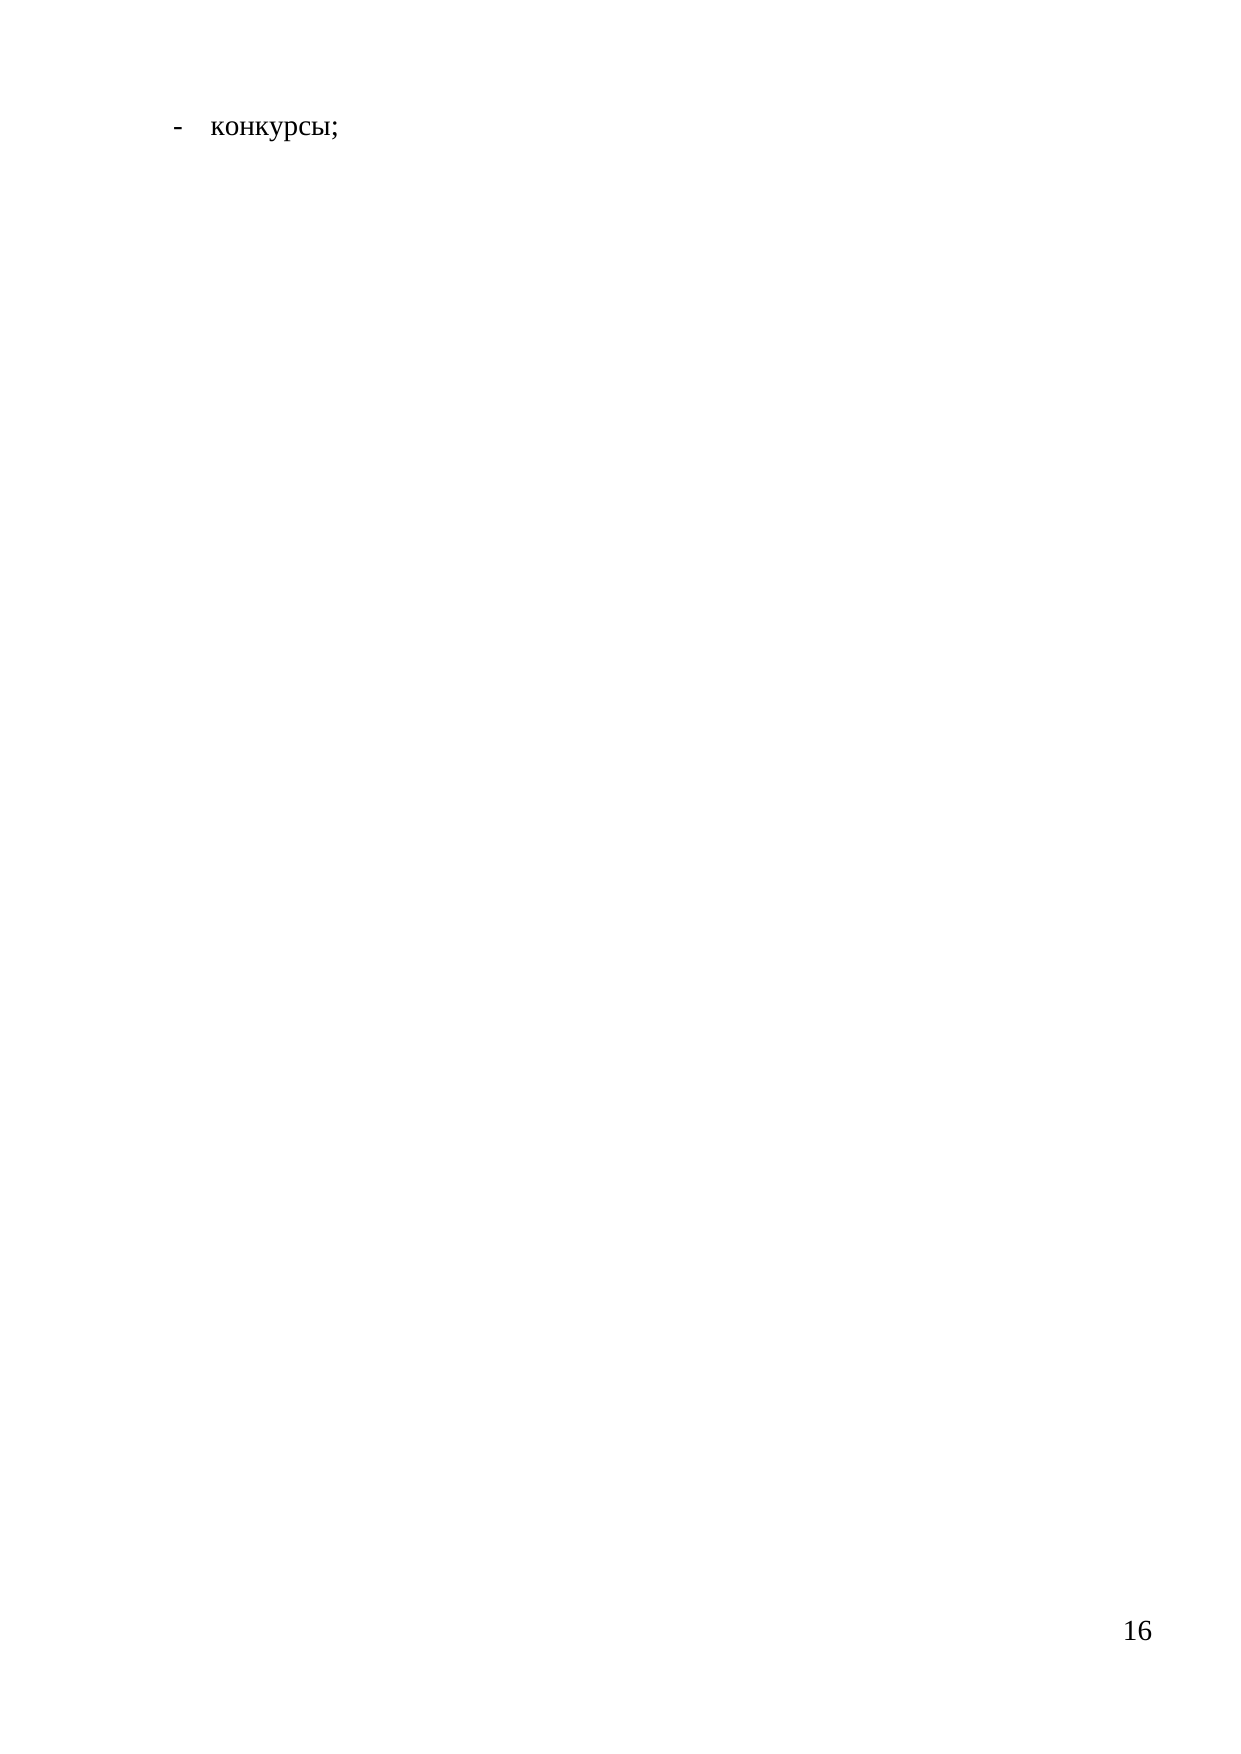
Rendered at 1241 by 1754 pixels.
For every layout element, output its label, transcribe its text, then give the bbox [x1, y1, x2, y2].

list конкурсы; [173, 108, 1165, 142]
